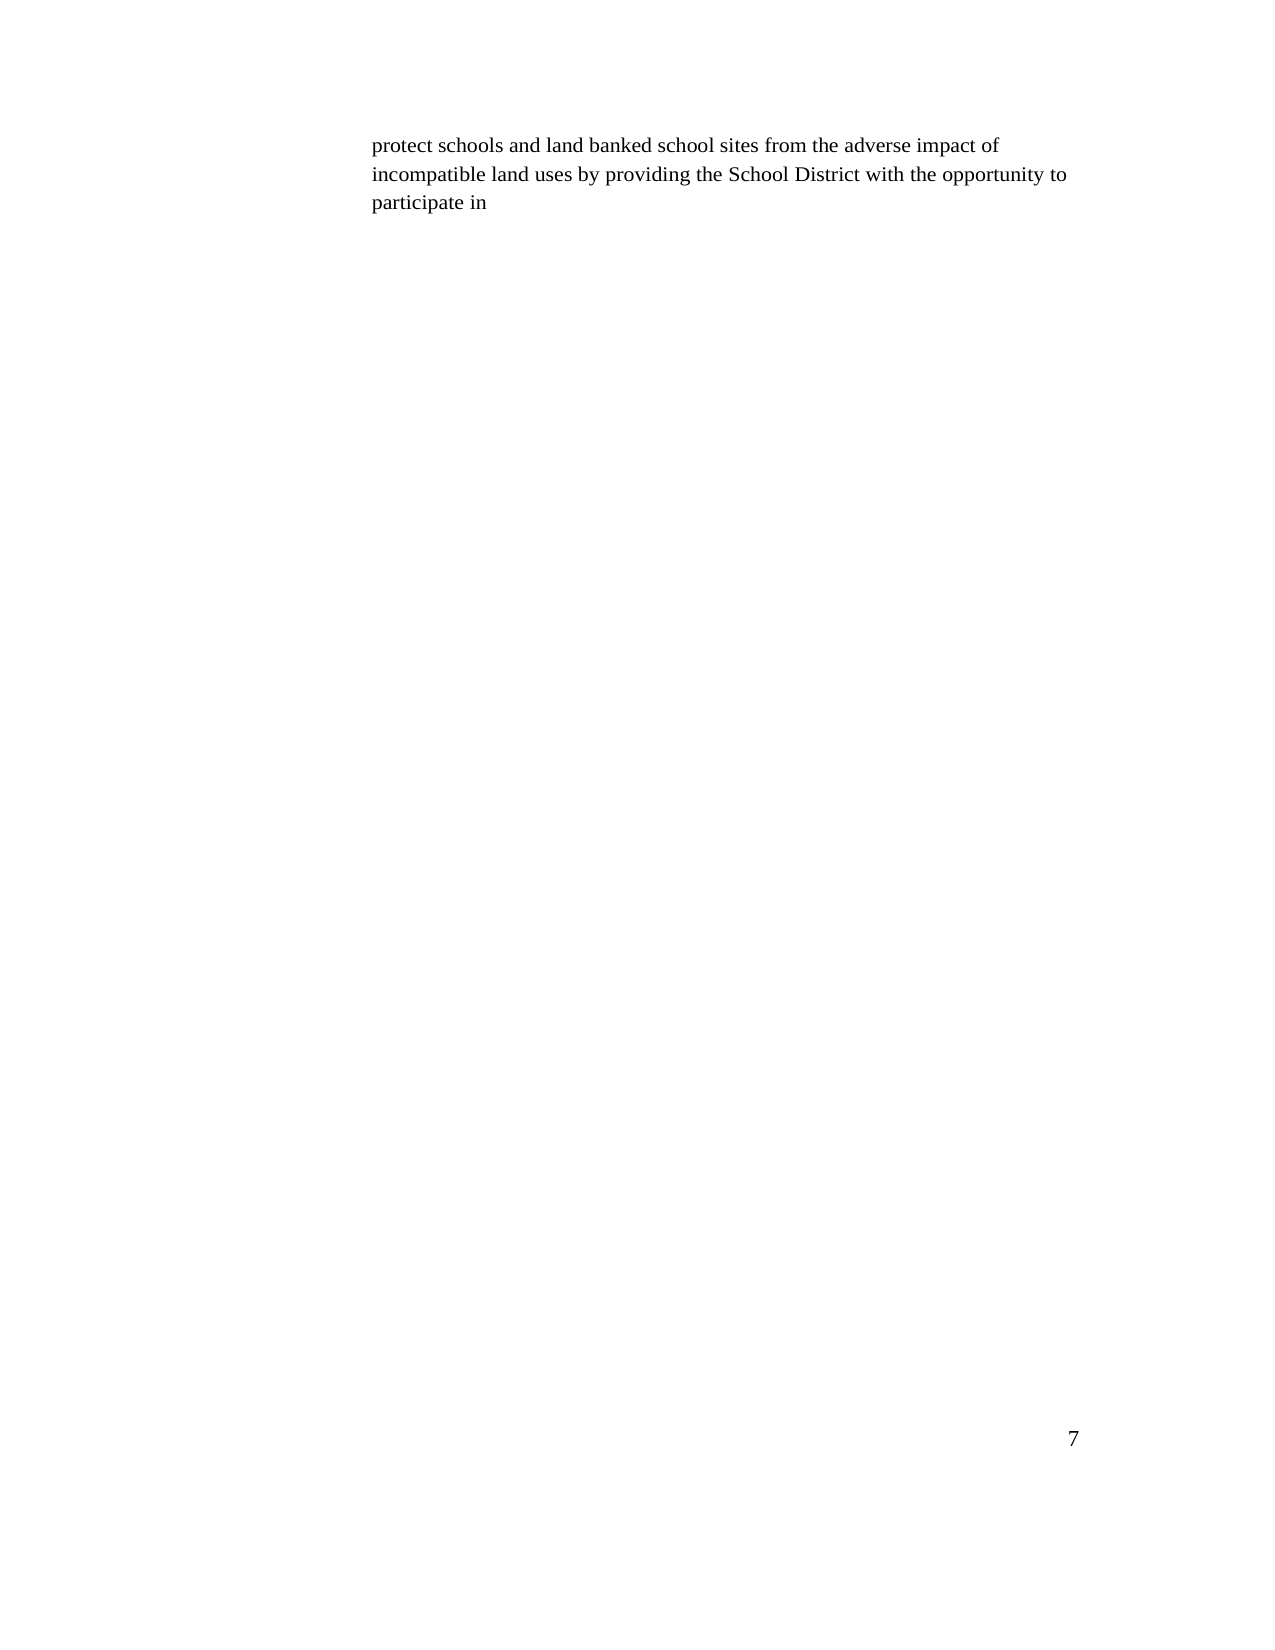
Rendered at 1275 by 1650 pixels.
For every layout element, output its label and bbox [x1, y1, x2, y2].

text [372, 133, 1079, 214]
